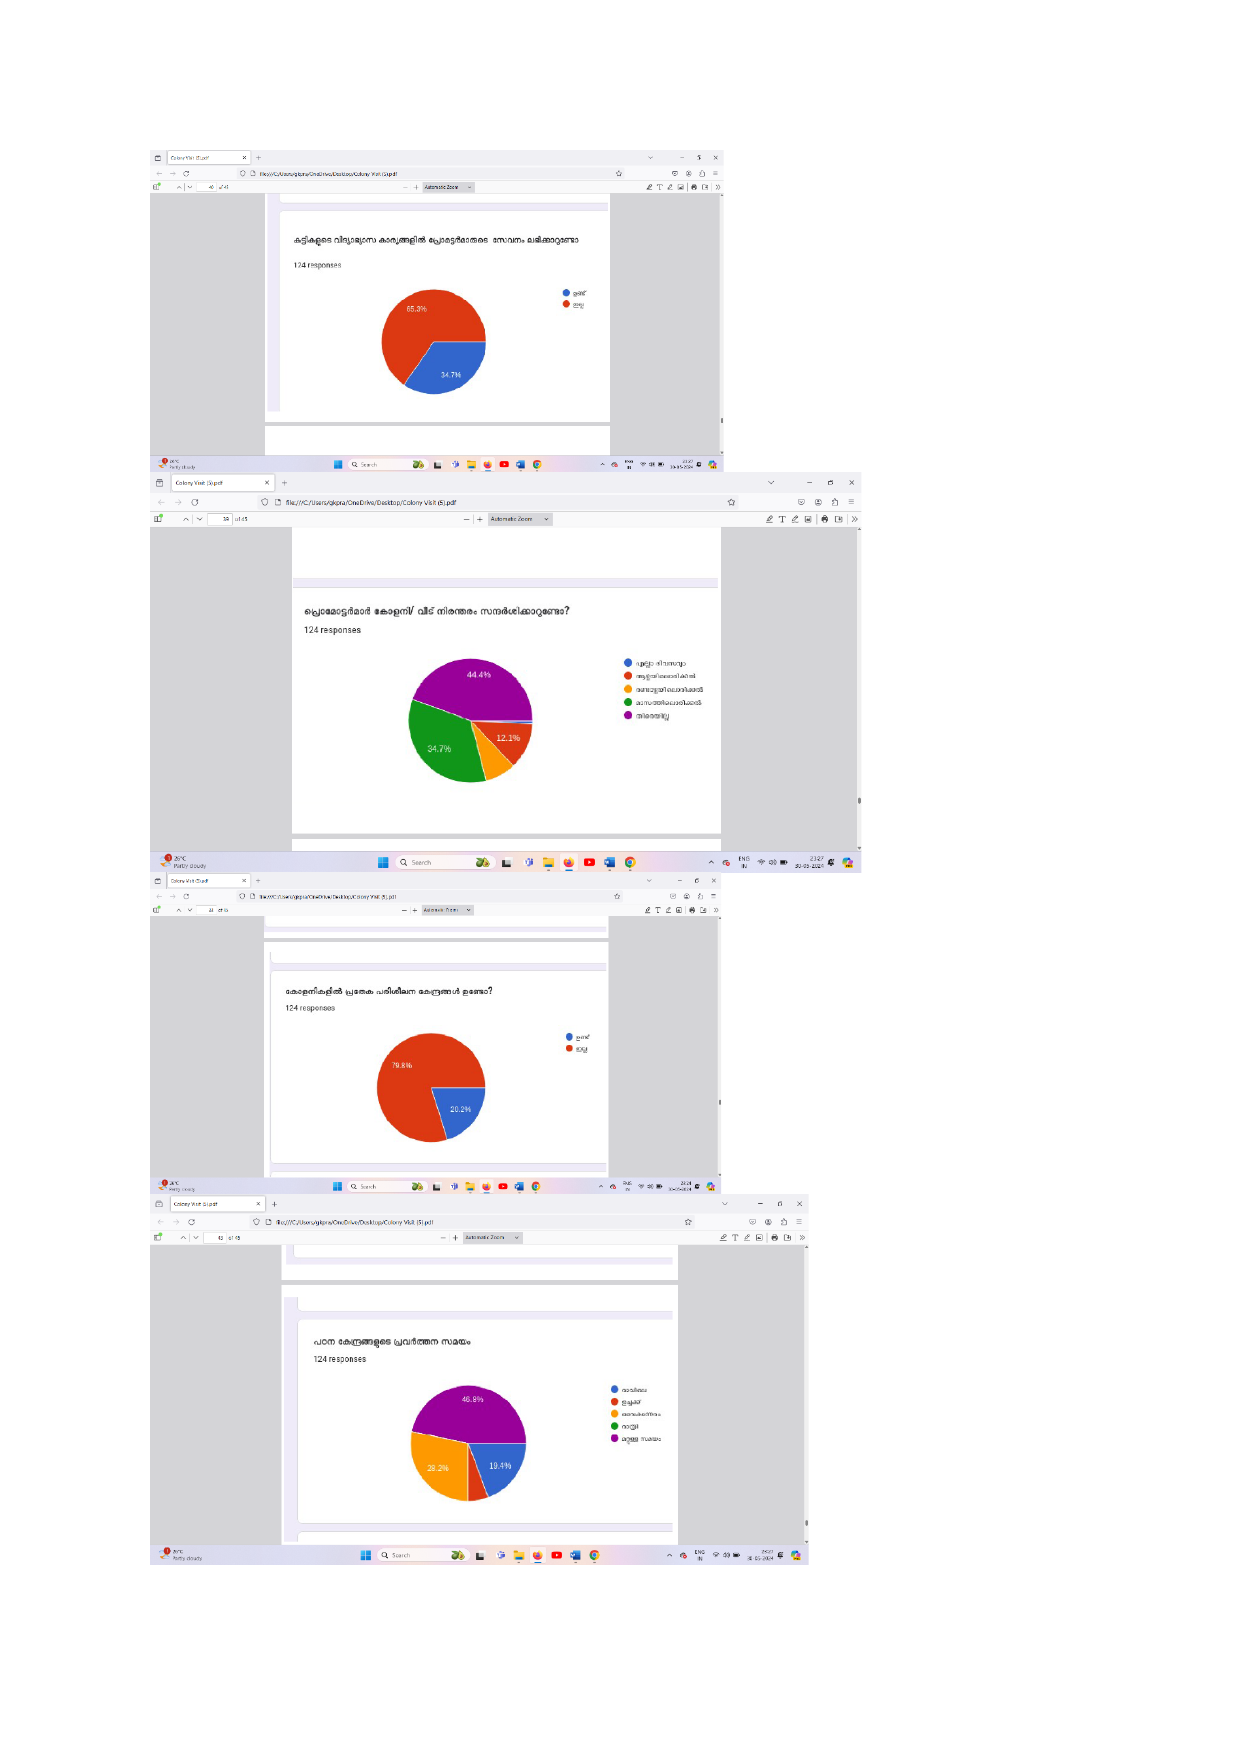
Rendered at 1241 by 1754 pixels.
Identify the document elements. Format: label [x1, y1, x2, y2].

picture [150, 150, 862, 1565]
